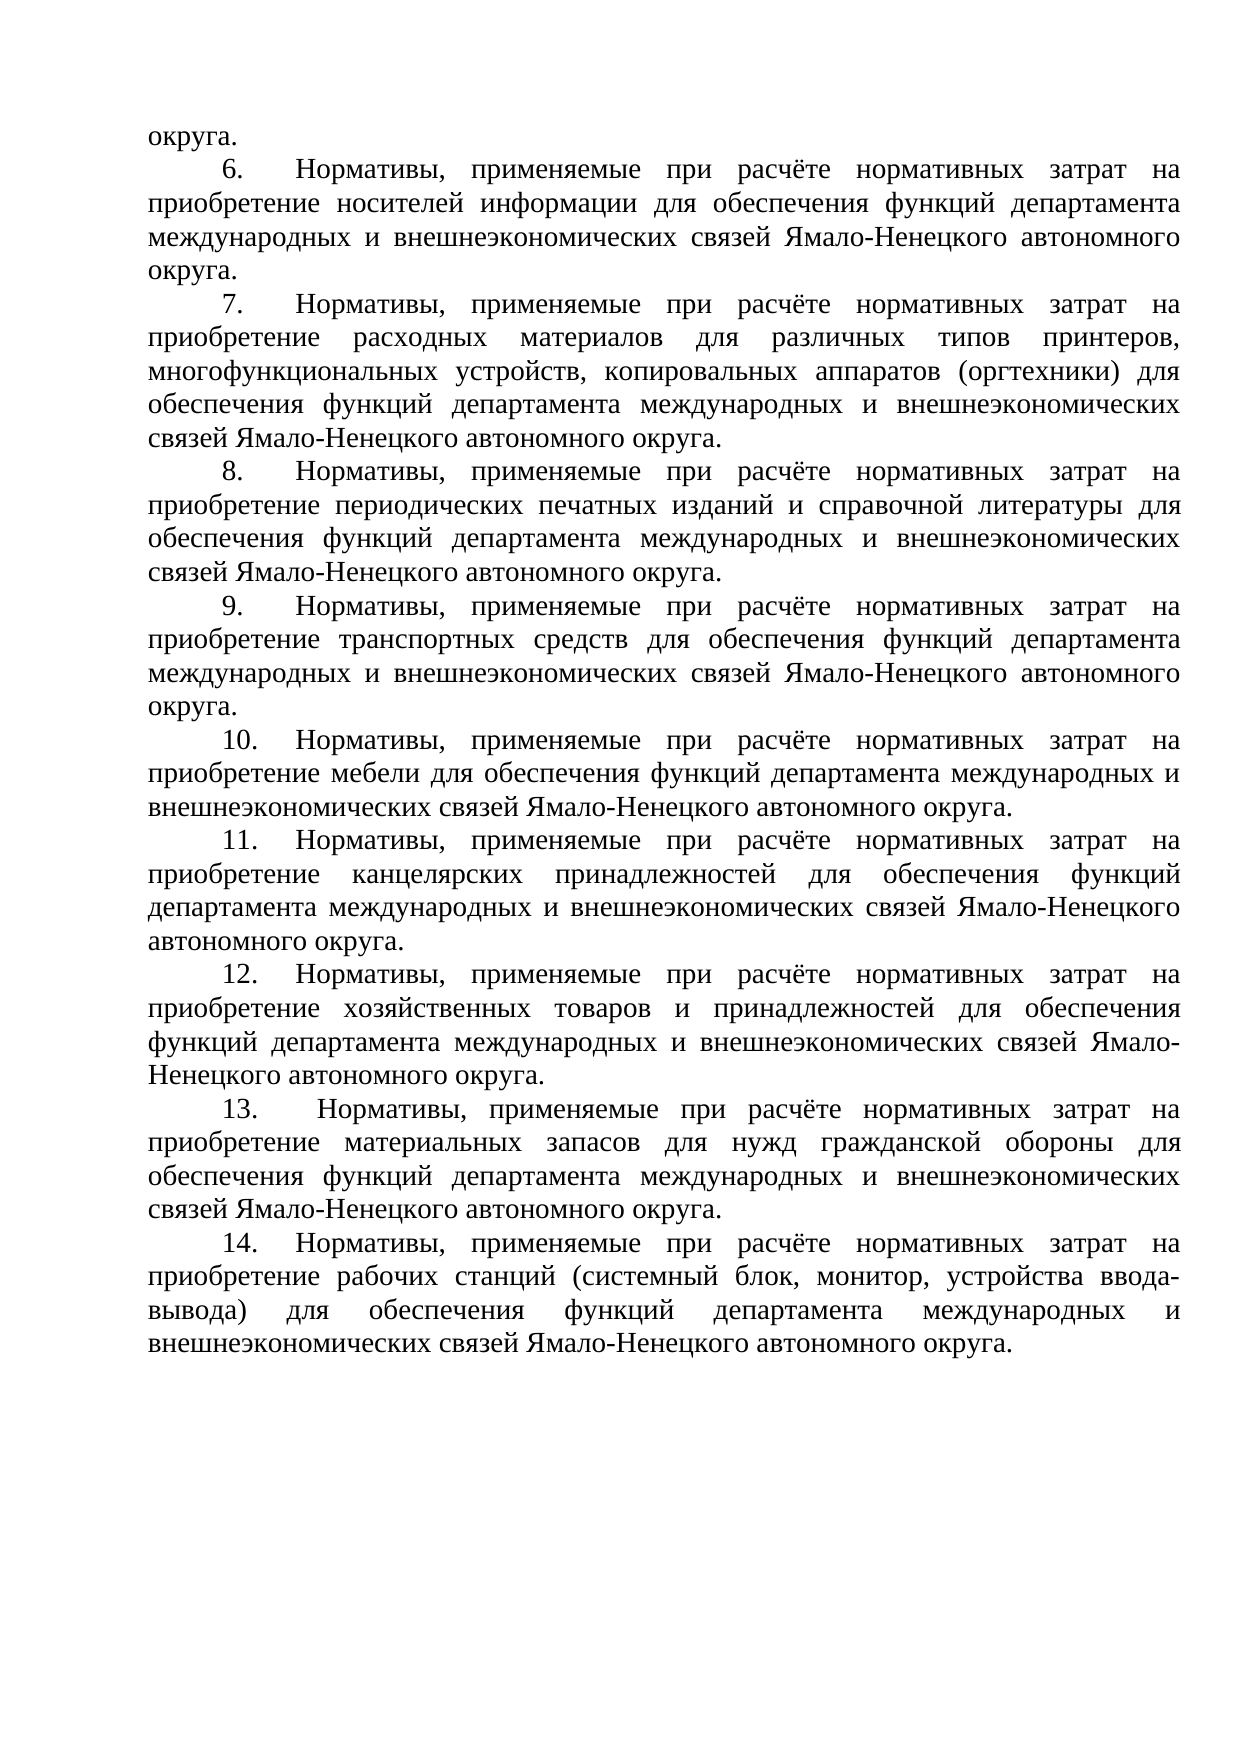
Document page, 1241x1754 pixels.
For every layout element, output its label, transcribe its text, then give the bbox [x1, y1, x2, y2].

list Нормативы, применяемые при расчёте нормативных затрат на приобретение рабочих станций (системный блок, монитор, устройства ввода-вывода) для обеспечения функций департамента международных и внешнеэкономических связей Ямало-Ненецкого автономного округа. [148, 1225, 1181, 1359]
list Нормативы, применяемые при расчёте нормативных затрат на приобретение мебели для обеспечения функций департамента международных и внешнеэкономических связей Ямало-Ненецкого автономного округа. [148, 722, 1181, 822]
list Нормативы, применяемые при расчёте нормативных затрат на приобретение носителей информации для обеспечения функций департамента международных и внешнеэкономических связей Ямало-Ненецкого автономного округа. [148, 152, 1181, 286]
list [148, 118, 1181, 152]
list Нормативы, применяемые при расчёте нормативных затрат на приобретение периодических печатных изданий и справочной литературы для обеспечения функций департамента международных и внешнеэкономических связей Ямало-Ненецкого автономного округа. [148, 453, 1181, 588]
list Нормативы, применяемые при расчёте нормативных затрат на приобретение канцелярских принадлежностей для обеспечения функций департамента международных и внешнеэкономических связей Ямало-Ненецкого автономного округа. [148, 822, 1181, 957]
list Нормативы, применяемые при расчёте нормативных затрат на приобретение расходных материалов для различных типов принтеров, многофункциональных устройств, копировальных аппаратов (оргтехники) для обеспечения функций департамента международных и внешнеэкономических связей Ямало-Ненецкого автономного округа. [148, 286, 1181, 453]
list Нормативы, применяемые при расчёте нормативных затрат на приобретение материальных запасов для нужд гражданской обороны для обеспечения функций департамента международных и внешнеэкономических связей Ямало-Ненецкого автономного округа. [148, 1091, 1181, 1225]
list Нормативы, применяемые при расчёте нормативных затрат на приобретение транспортных средств для обеспечения функций департамента международных и внешнеэкономических связей Ямало-Ненецкого автономного округа. [148, 588, 1181, 722]
list Нормативы, применяемые при расчёте нормативных затрат на приобретение хозяйственных товаров и принадлежностей для обеспечения функций департамента международных и внешнеэкономических связей Ямало-Ненецкого автономного округа. [148, 957, 1181, 1091]
